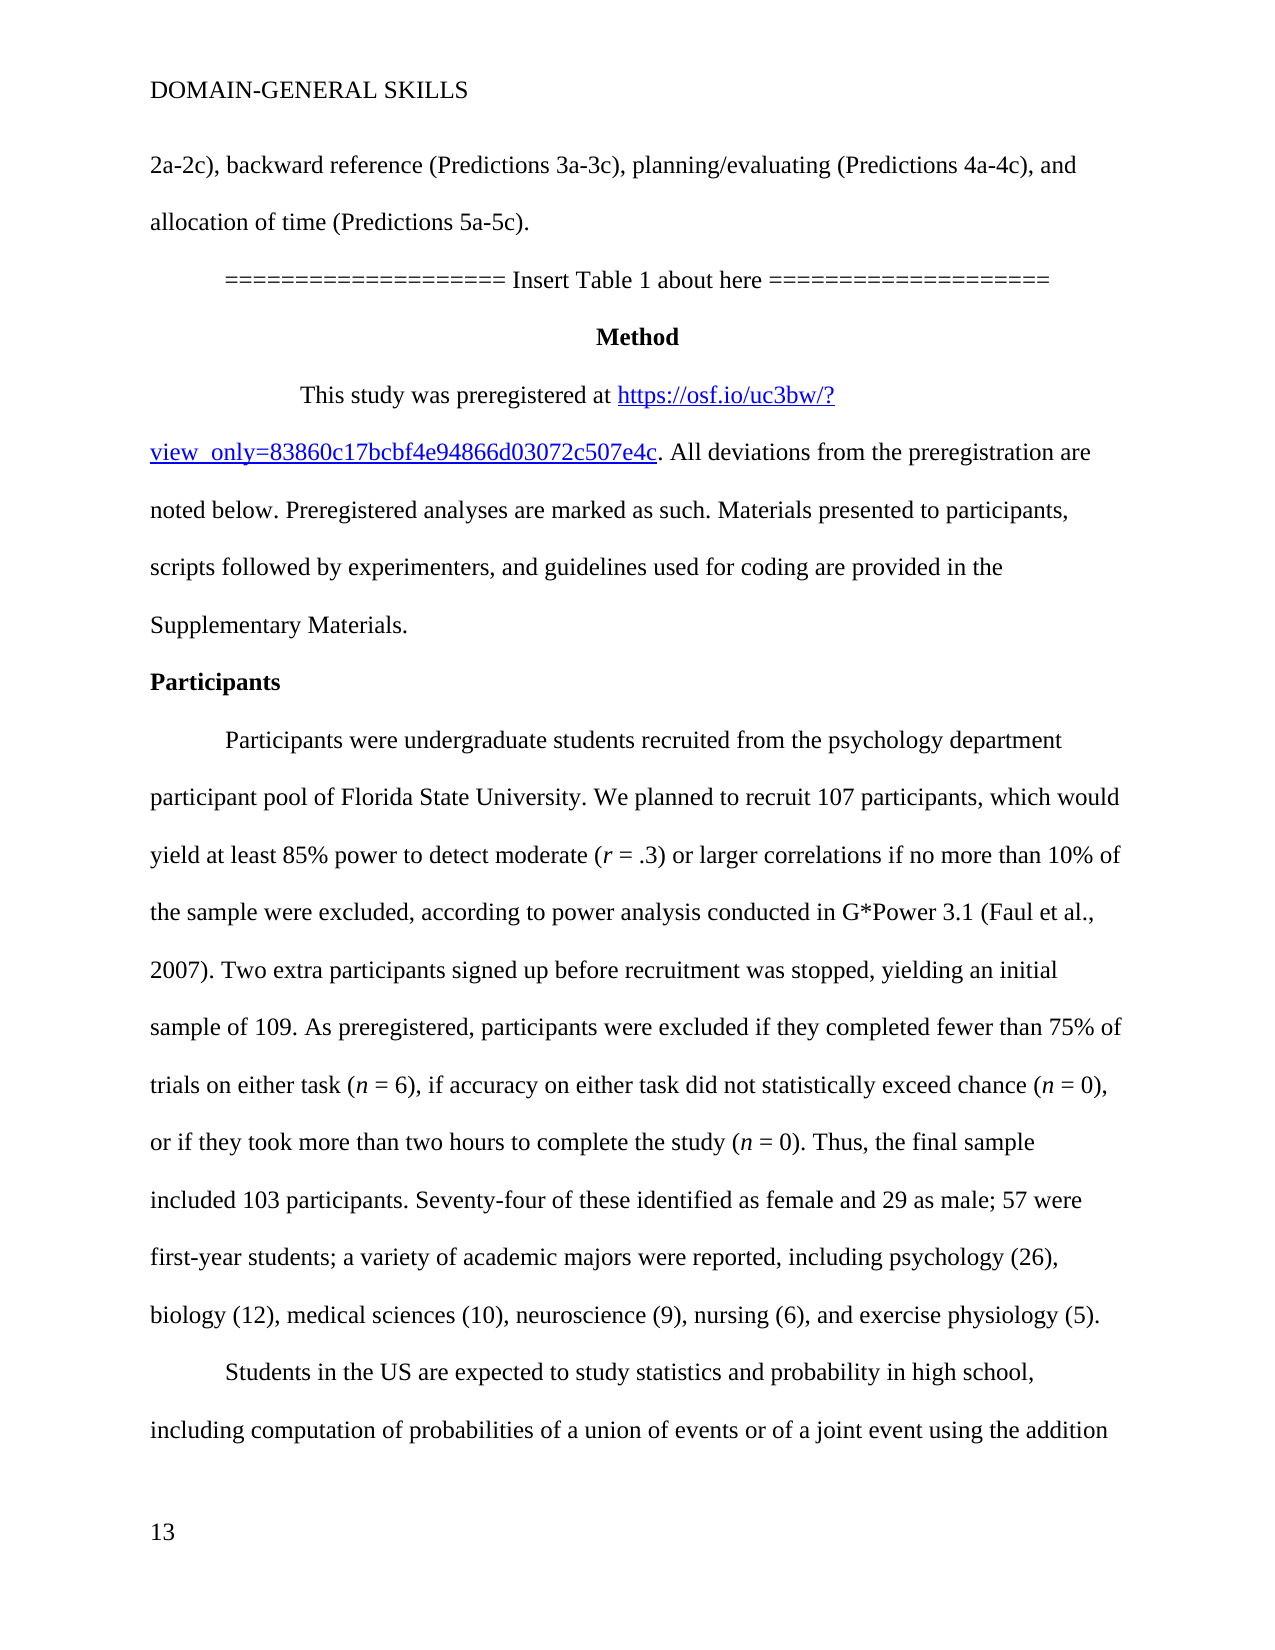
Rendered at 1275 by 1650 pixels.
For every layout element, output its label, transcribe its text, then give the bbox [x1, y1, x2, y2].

text Participants were undergraduate students recruited from the psychology department participant pool of Florida State University. We planned to recruit 107 participants, which would yield at least 85% power to detect moderate (r = .3) or larger correlations if no more than 10% of the sample were excluded, according to power analysis conducted in G*Power 3.1 . Two extra participants signed up before recruitment was stopped, yielding an initial sample of 109. As preregistered, participants were excluded if they completed fewer than 75% of trials on either task (n = 6), if accuracy on either task did not statistically exceed chance (n = 0), or if they took more than two hours to complete the study (n = 0). Thus, the final sample included 103 participants. Seventy-four of these identified as female and 29 as male; 57 were first-year students; a variety of academic majors were reported, including psychology (26), biology (12), medical sciences (10), neuroscience (9), nursing (6), and exercise physiology (5). [150, 725, 1125, 1329]
subtitle Method [150, 322, 1125, 351]
subtitle Participants [150, 667, 1125, 696]
text This study was preregistered at https://osf.io/uc3bw/?view_only=83860c17bcbf4e94866d03072c507e4c. All deviations from the preregistration are noted below. Preregistered analyses are marked as such. Materials presented to participants, scripts followed by experimenters, and guidelines used for coding are provided in the Supplementary Materials. [150, 380, 1125, 639]
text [150, 150, 1125, 236]
text ==================== Insert Table 1 about here ==================== [150, 265, 1125, 294]
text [150, 1357, 1125, 1444]
